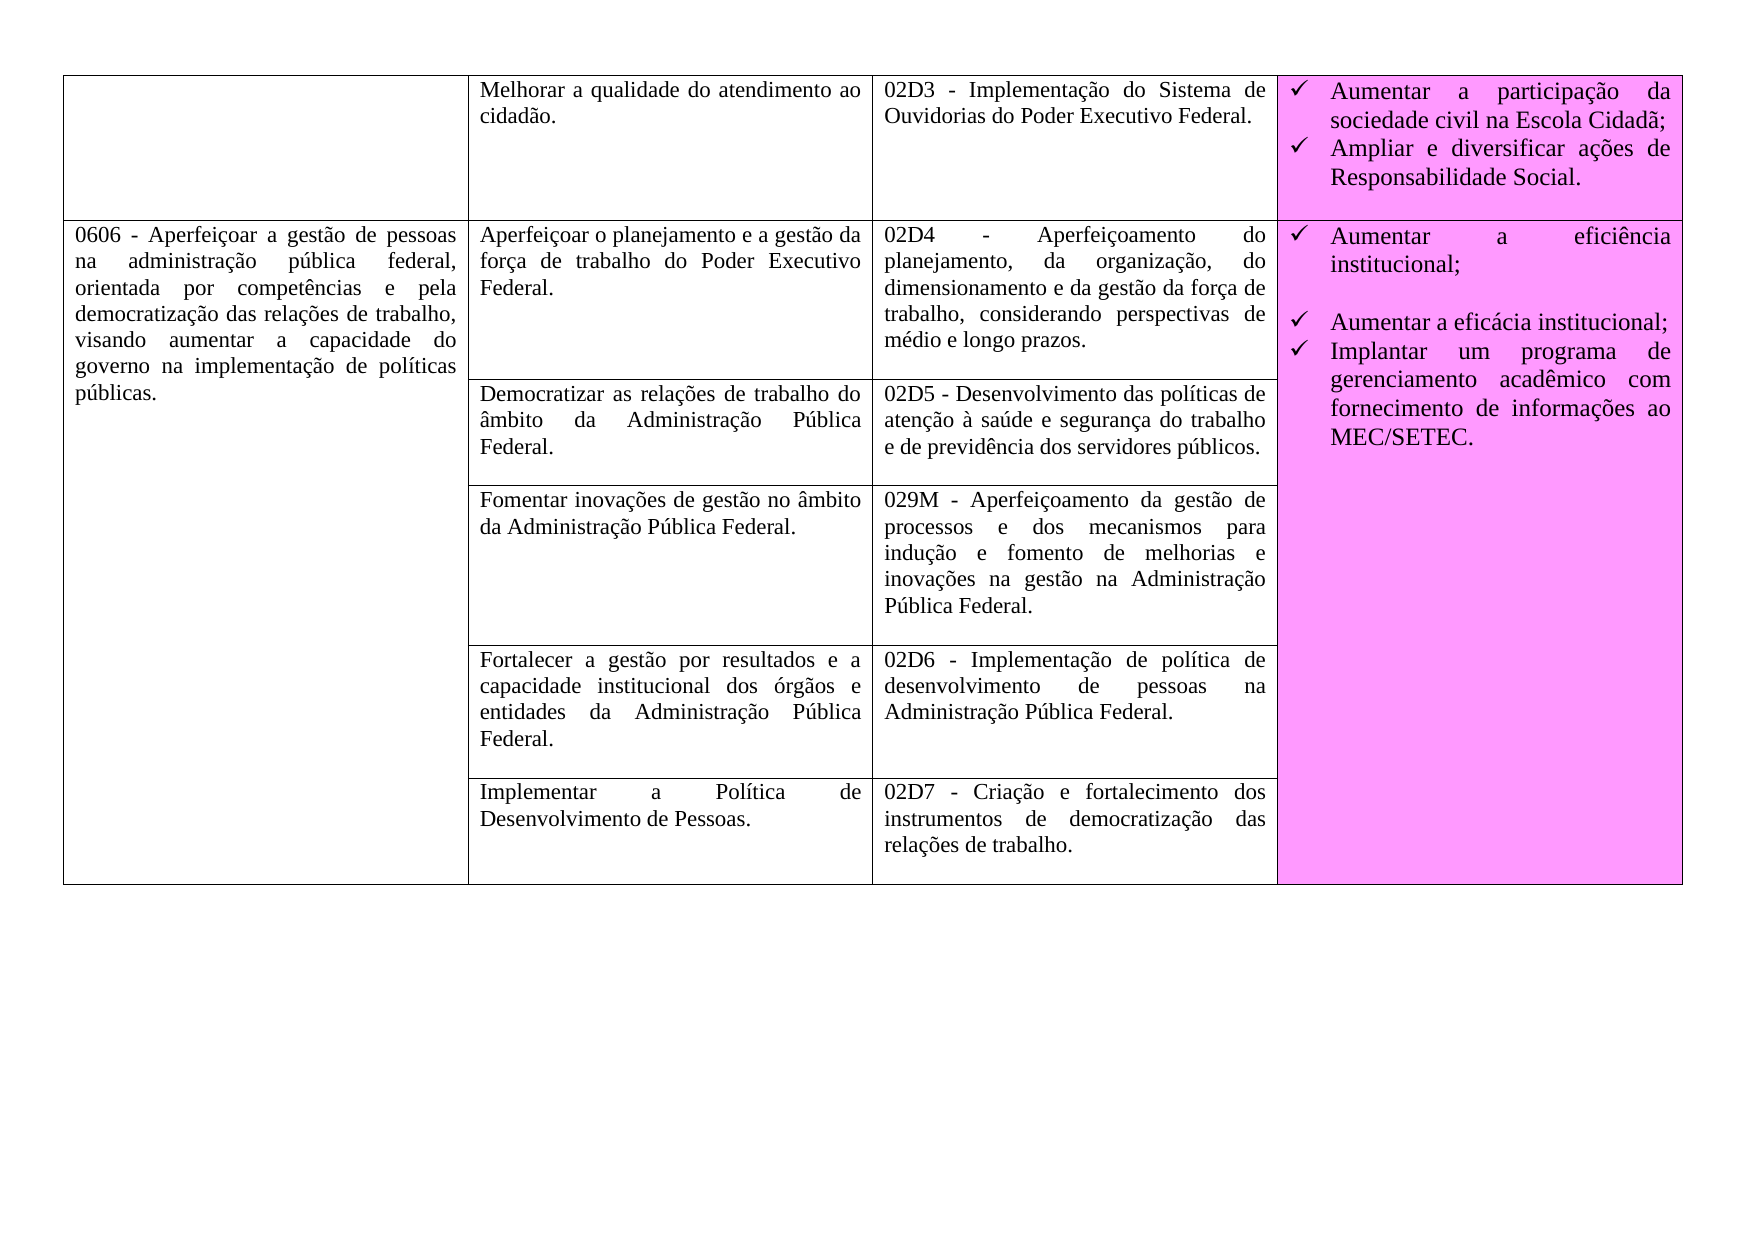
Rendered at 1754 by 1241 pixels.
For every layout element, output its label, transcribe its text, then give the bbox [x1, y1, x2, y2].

table_cell [64, 76, 468, 220]
table_cell Aumentar a participação da sociedade civil na Escola Cidadã; Ampliar e diversificar ações de Responsabilidade Social. [1278, 76, 1682, 220]
table_cell 02D3 - Implementação do Sistema de Ouvidorias do Poder Executivo Federal. [873, 76, 1277, 220]
table_cell Implementar a Política de Desenvolvimento de Pessoas. [469, 779, 872, 884]
table_cell Melhorar a qualidade do atendimento ao cidadão. [469, 76, 872, 220]
table_cell 02D7 - Criação e fortalecimento dos instrumentos de democratização das relações de trabalho. [873, 779, 1277, 884]
table_cell 02D6 - Implementação de política de desenvolvimento de pessoas na Administração Pública Federal. [873, 646, 1277, 777]
table_cell Fortalecer a gestão por resultados e a capacidade institucional dos órgãos e entidades da Administração Pública Federal. [469, 646, 872, 777]
table_cell Aumentar a eficiência institucional; Aumentar a eficácia institucional; Implantar um programa de gerenciamento acadêmico com fornecimento de informações ao MEC/SETEC. [1278, 221, 1682, 884]
table_cell Aperfeiçoar o planejamento e a gestão da força de trabalho do Poder Executivo Federal. [469, 221, 872, 379]
table_cell 02D4 - Aperfeiçoamento do planejamento, da organização, do dimensionamento e da gestão da força de trabalho, considerando perspectivas de médio e longo prazos. [873, 221, 1277, 379]
table_cell Democratizar as relações de trabalho do âmbito da Administração Pública Federal. [469, 380, 872, 485]
table_cell 0606 - Aperfeiçoar a gestão de pessoas na administração pública federal, orientada por competências e pela democratização das relações de trabalho, visando aumentar a capacidade do governo na implementação de políticas públicas. [64, 221, 468, 884]
table_cell 02D5 - Desenvolvimento das políticas de atenção à saúde e segurança do trabalho e de previdência dos servidores públicos. [873, 380, 1277, 485]
table_cell 029M - Aperfeiçoamento da gestão de processos e dos mecanismos para indução e fomento de melhorias e inovações na gestão na Administração Pública Federal. [873, 486, 1277, 644]
table_cell Fomentar inovações de gestão no âmbito da Administração Pública Federal. [469, 486, 872, 644]
